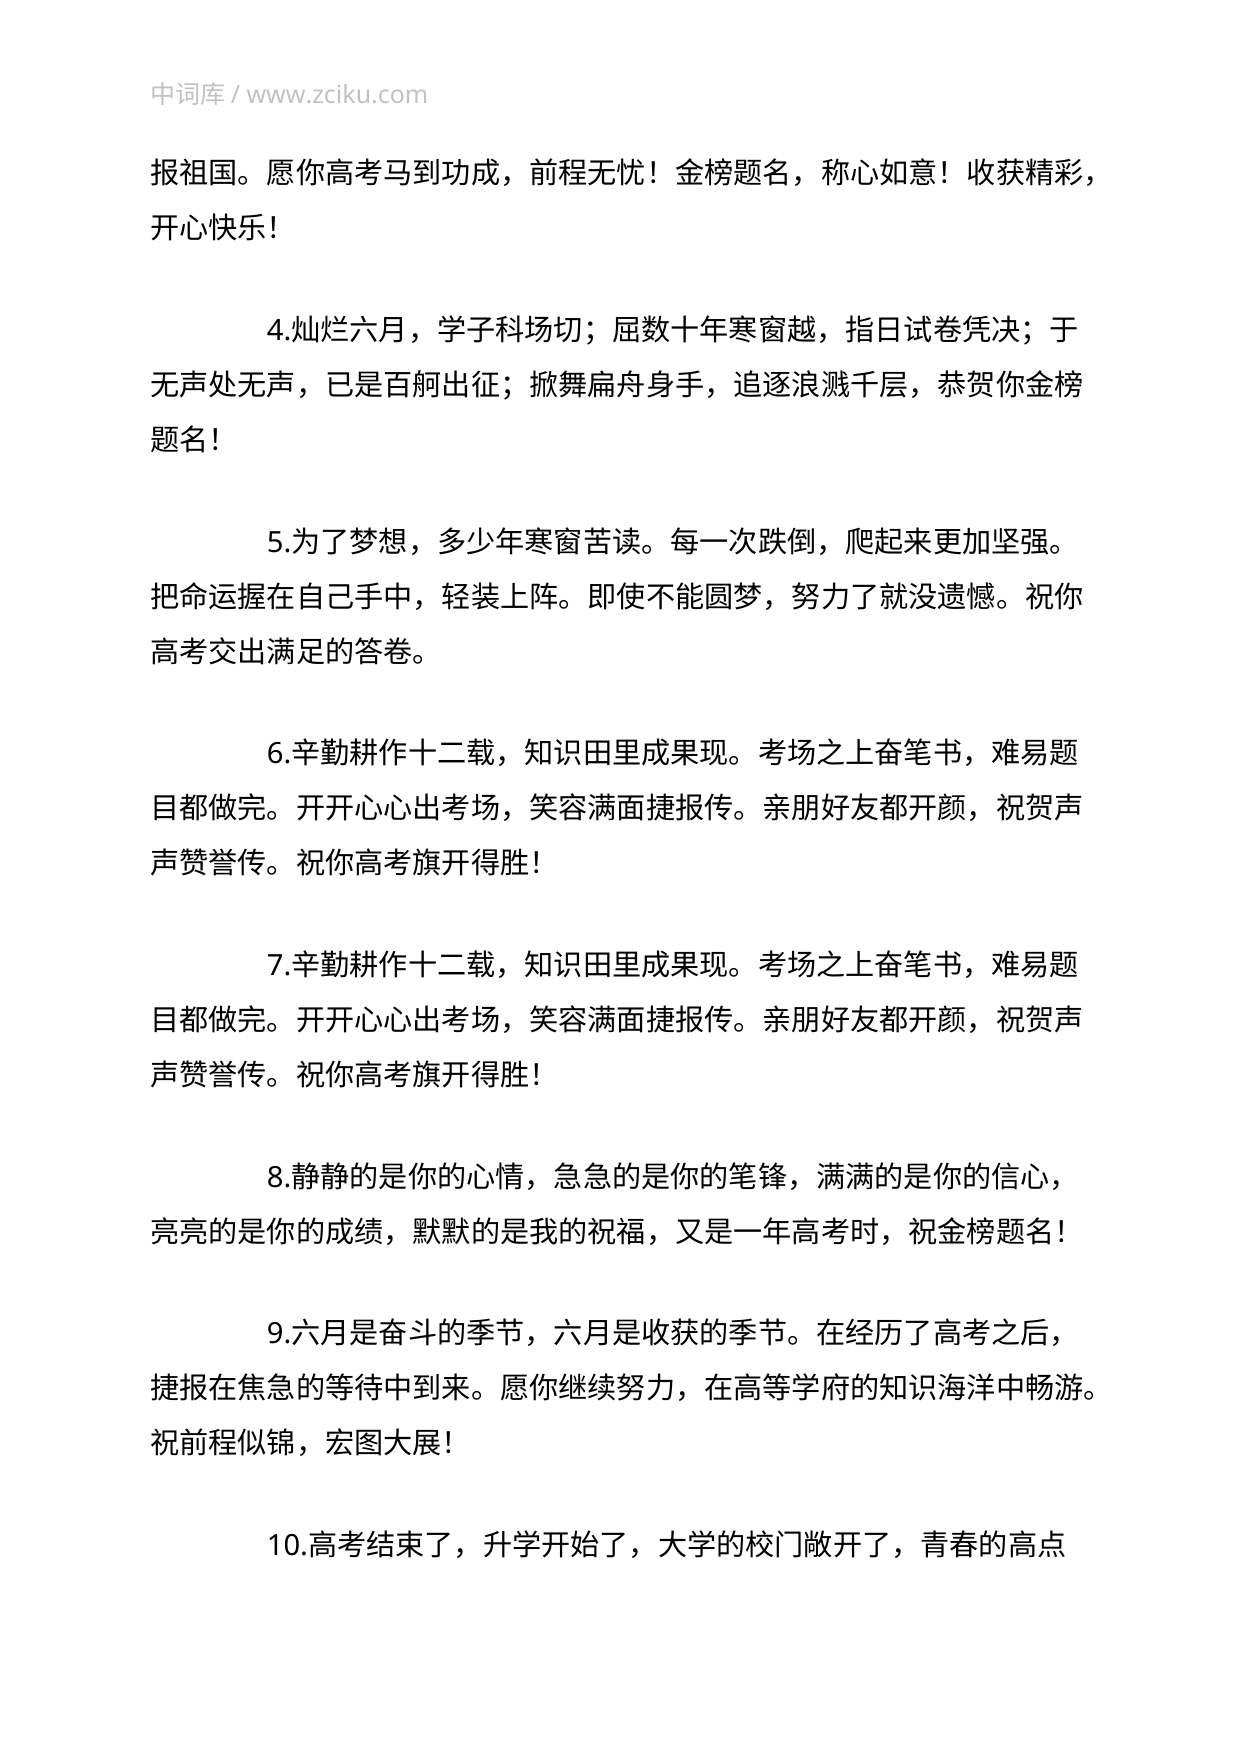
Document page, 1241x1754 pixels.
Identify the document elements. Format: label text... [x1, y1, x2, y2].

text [150, 1522, 1090, 1564]
text 7.辛勤耕作十二载，知识田里成果现。考场之上奋笔书，难易题目都做完。开开心心出考场，笑容满面捷报传。亲朋好友都开颜，祝贺声声赞誉传。祝你高考旗开得胜！ [150, 942, 1090, 1094]
text 6.辛勤耕作十二载，知识田里成果现。考场之上奋笔书，难易题目都做完。开开心心出考场，笑容满面捷报传。亲朋好友都开颜，祝贺声声赞誉传。祝你高考旗开得胜！ [150, 730, 1090, 882]
text 8.静静的是你的心情，急急的是你的笔锋，满满的是你的信心，亮亮的是你的成绩，默默的是我的祝福，又是一年高考时，祝金榜题名！ [150, 1153, 1090, 1251]
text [150, 150, 1090, 247]
text 4.灿烂六月，学子科场切；屈数十年寒窗越，指日试卷凭决；于无声处无声，已是百舸出征；掀舞扁舟身手，追逐浪溅千层，恭贺你金榜题名！ [150, 307, 1090, 459]
text 5.为了梦想，多少年寒窗苦读。每一次跌倒，爬起来更加坚强。把命运握在自己手中，轻装上阵。即使不能圆梦，努力了就没遗憾。祝你高考交出满足的答卷。 [150, 518, 1090, 671]
text 9.六月是奋斗的季节，六月是收获的季节。在经历了高考之后，捷报在焦急的等待中到来。愿你继续努力，在高等学府的知识海洋中畅游。祝前程似锦，宏图大展！ [150, 1310, 1090, 1462]
